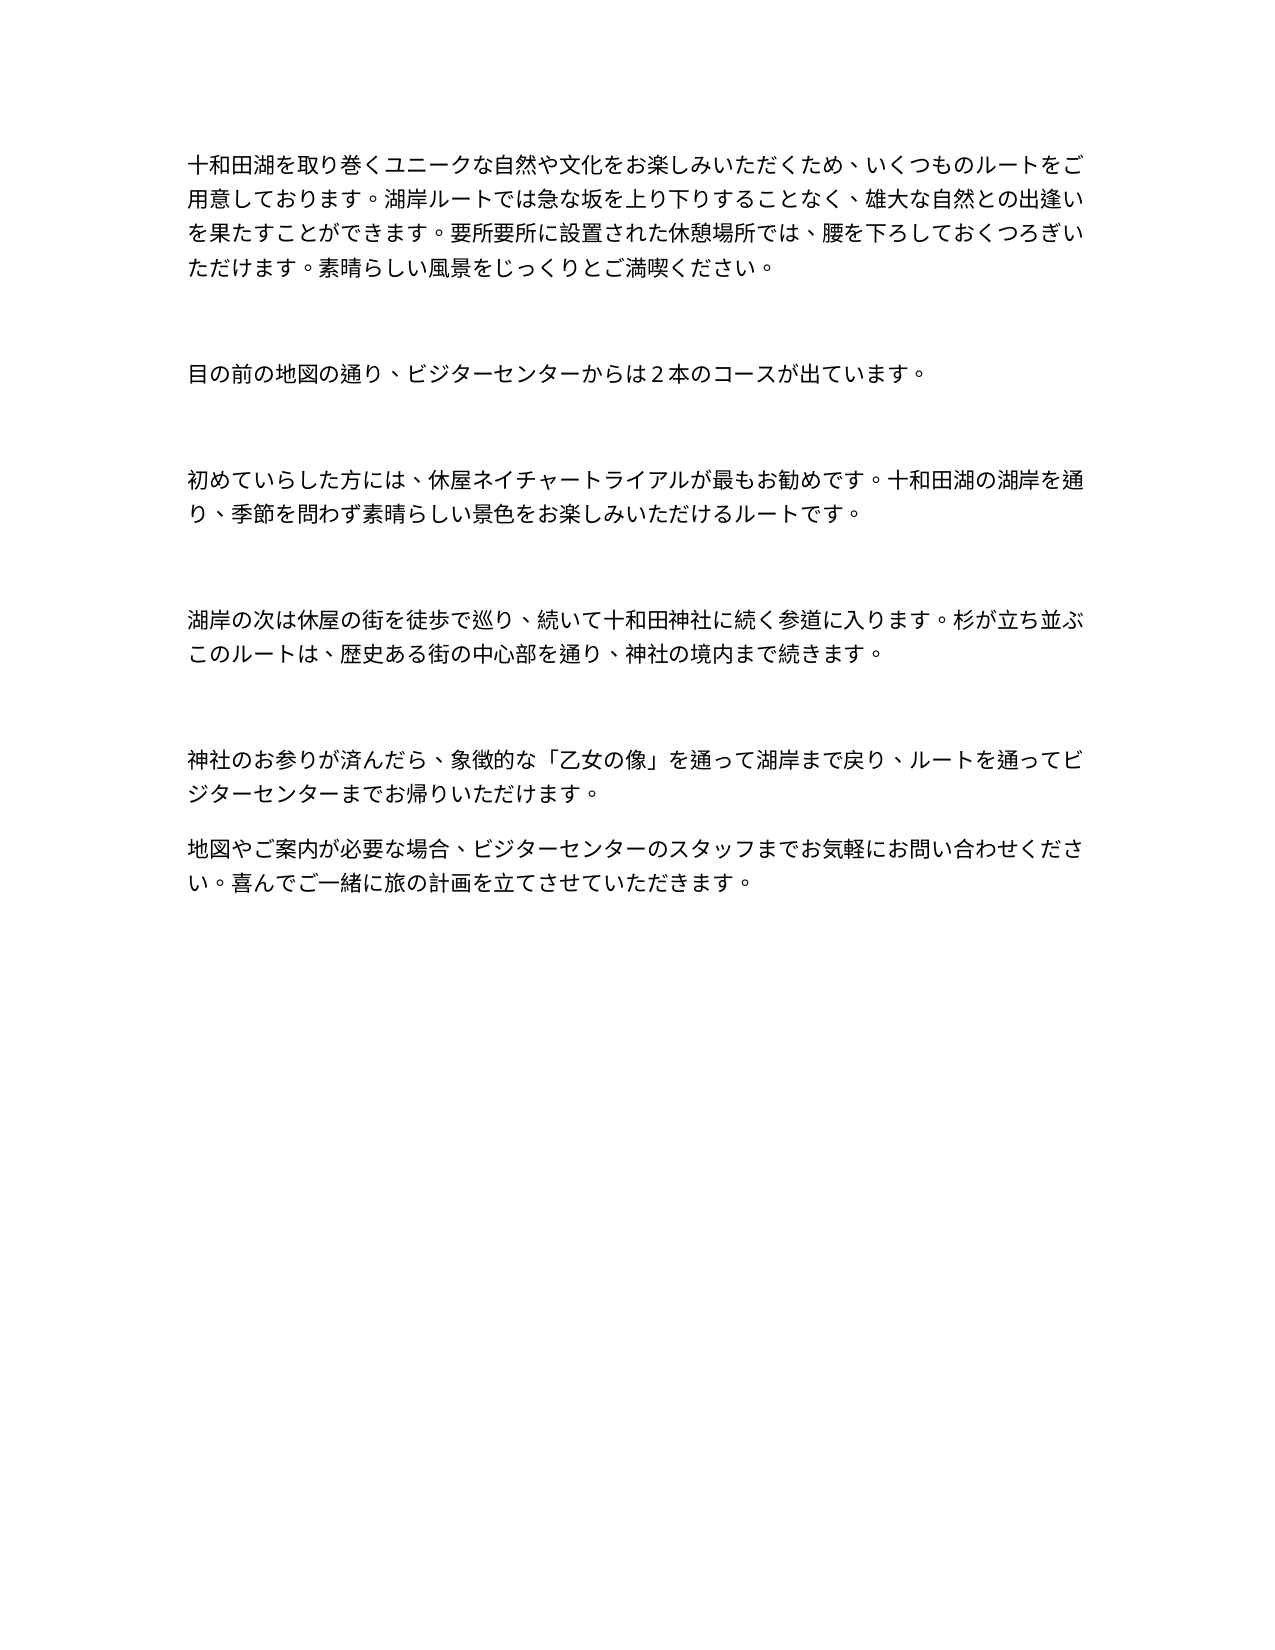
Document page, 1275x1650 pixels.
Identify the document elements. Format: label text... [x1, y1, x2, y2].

text 十和田湖を取り巻くユニークな自然や文化をお楽しみいただくため、いくつものルートをご用意しております。湖岸ルートでは急な坂を上り下りすることなく、雄大な自然との出逢いを果たすことができます。要所要所に設置された休憩場所では、腰を下ろしておくつろぎいただけます。素晴らしい風景をじっくりとご満喫ください。 [187, 150, 1087, 282]
text 神社のお参りが済んだら、象徴的な「乙女の像」を通って湖岸まで戻り、ルートを通ってビジターセンターまでお帰りいただけます。 [187, 745, 1087, 809]
text 目の前の地図の通り、ビジターセンターからは2本のコースが出ています。 [187, 358, 1087, 388]
text 地図やご案内が必要な場合、ビジターセンターのスタッフまでお気軽にお問い合わせください。喜んでご一緒に旅の計画を立てさせていただきます。 [187, 834, 1087, 898]
text 初めていらした方には、休屋ネイチャートライアルが最もお勧めです。十和田湖の湖岸を通り、季節を問わず素晴らしい景色をお楽しみいただけるルートです。 [187, 464, 1087, 528]
text 湖岸の次は休屋の街を徒歩で巡り、続いて十和田神社に続く参道に入ります。杉が立ち並ぶこのルートは、歴史ある街の中心部を通り、神社の境内まで続きます。 [187, 605, 1087, 669]
